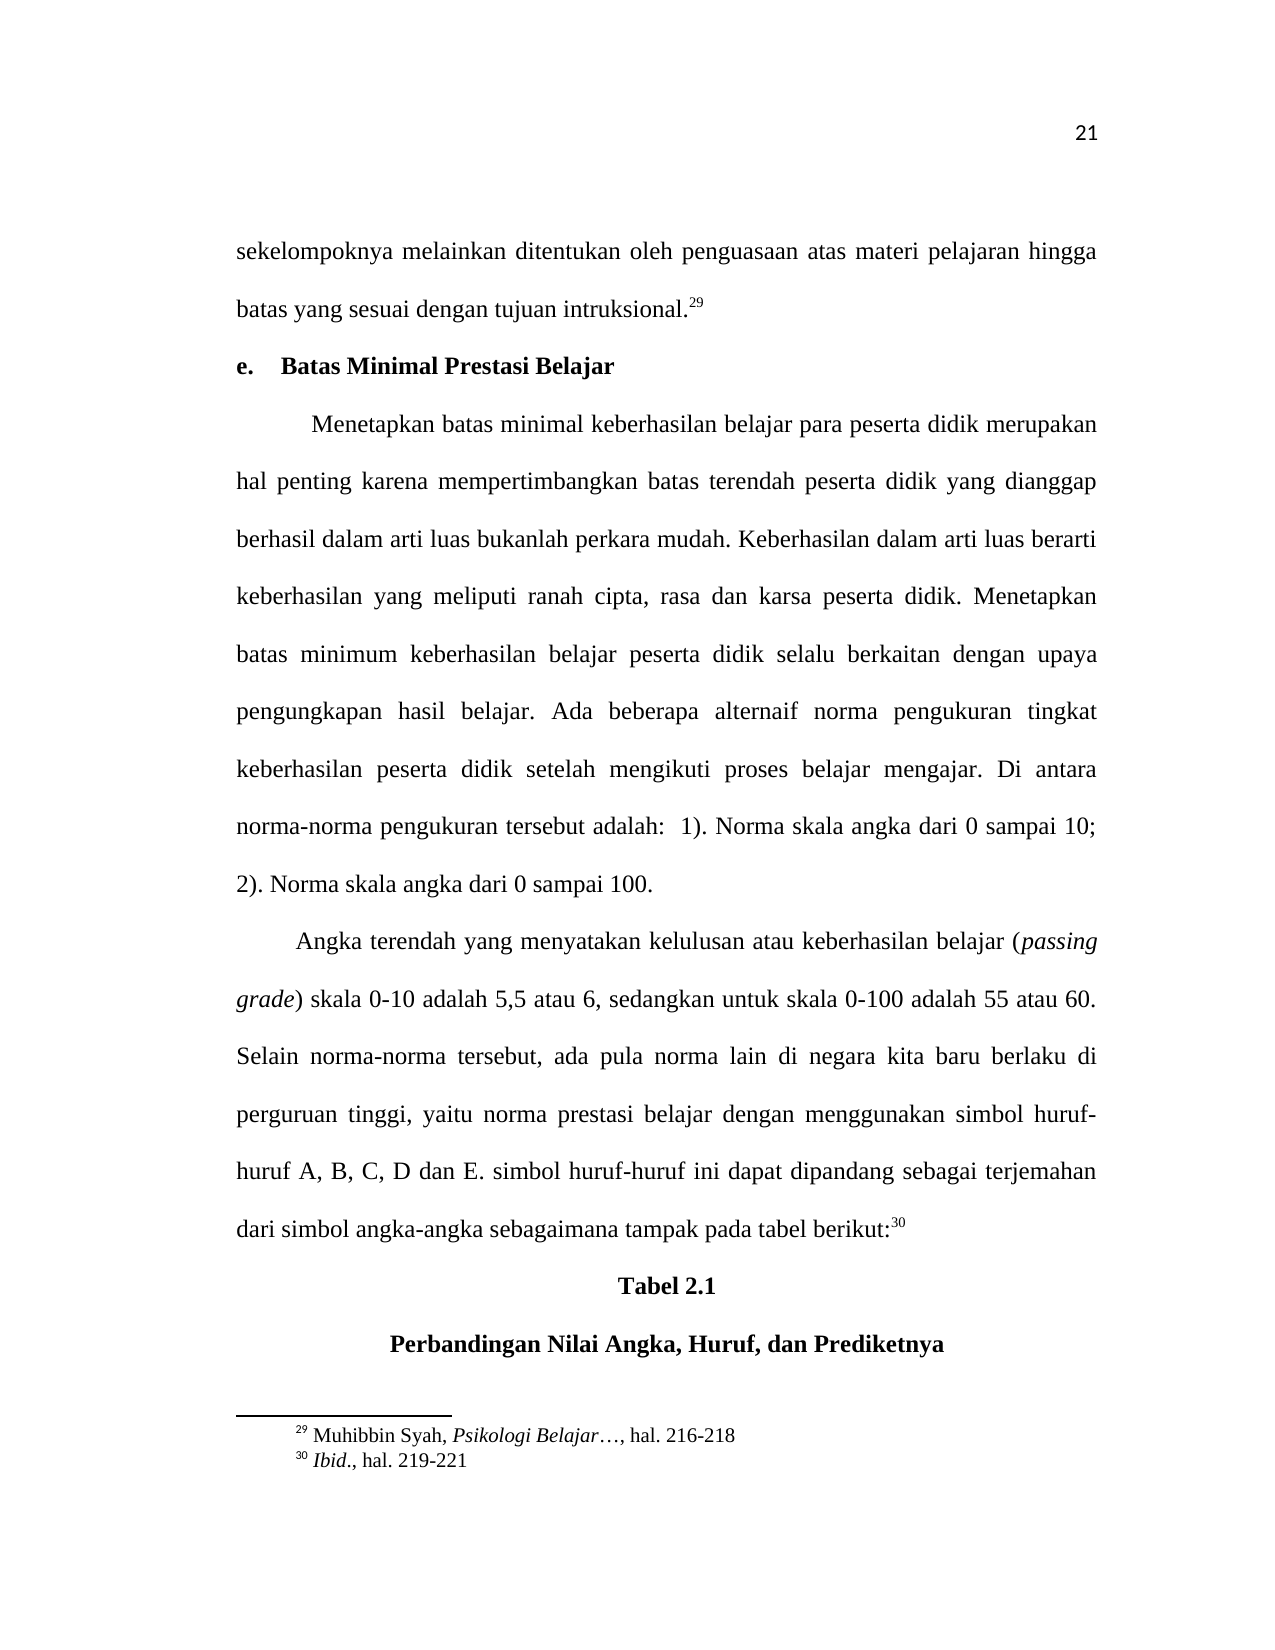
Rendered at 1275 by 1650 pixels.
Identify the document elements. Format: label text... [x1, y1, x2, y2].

list Batas Minimal Prestasi Belajar [236, 351, 1098, 380]
text Menetapkan batas minimal keberhasilan belajar para peserta didik merupakan hal penting karena mempertimbangkan batas terendah peserta didik yang dianggap berhasil dalam arti luas bukanlah perkara mudah. Keberhasilan dalam arti luas berarti keberhasilan yang meliputi ranah cipta, rasa dan karsa peserta didik. Menetapkan batas minimum keberhasilan belajar peserta didik selalu berkaitan dengan upaya pengungkapan hasil belajar. Ada beberapa alternaif norma pengukuran tingkat keberhasilan peserta didik setelah mengikuti proses belajar mengajar. Di antara norma-norma pengukuran tersebut adalah: 1). Norma skala angka dari 0 sampai 10; 2). Norma skala angka dari 0 sampai 100. [236, 409, 1098, 897]
text Angka terendah yang menyatakan kelulusan atau keberhasilan belajar (passing grade) skala 0-10 adalah 5,5 atau 6, sedangkan untuk skala 0-100 adalah 55 atau 60. Selain norma-norma tersebut, ada pula norma lain di negara kita baru berlaku di perguruan tinggi, yaitu norma prestasi belajar dengan menggunakan simbol huruf-huruf A, B, C, D dan E. simbol huruf-huruf ini dapat dipandang sebagai terjemahan dari simbol angka-angka sebagaimana tampak pada tabel berikut: [236, 926, 1098, 1242]
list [236, 236, 1098, 322]
text Tabel 2.1 [236, 1271, 1098, 1300]
text Perbandingan Nilai Angka, Huruf, dan Prediketnya [236, 1329, 1098, 1357]
